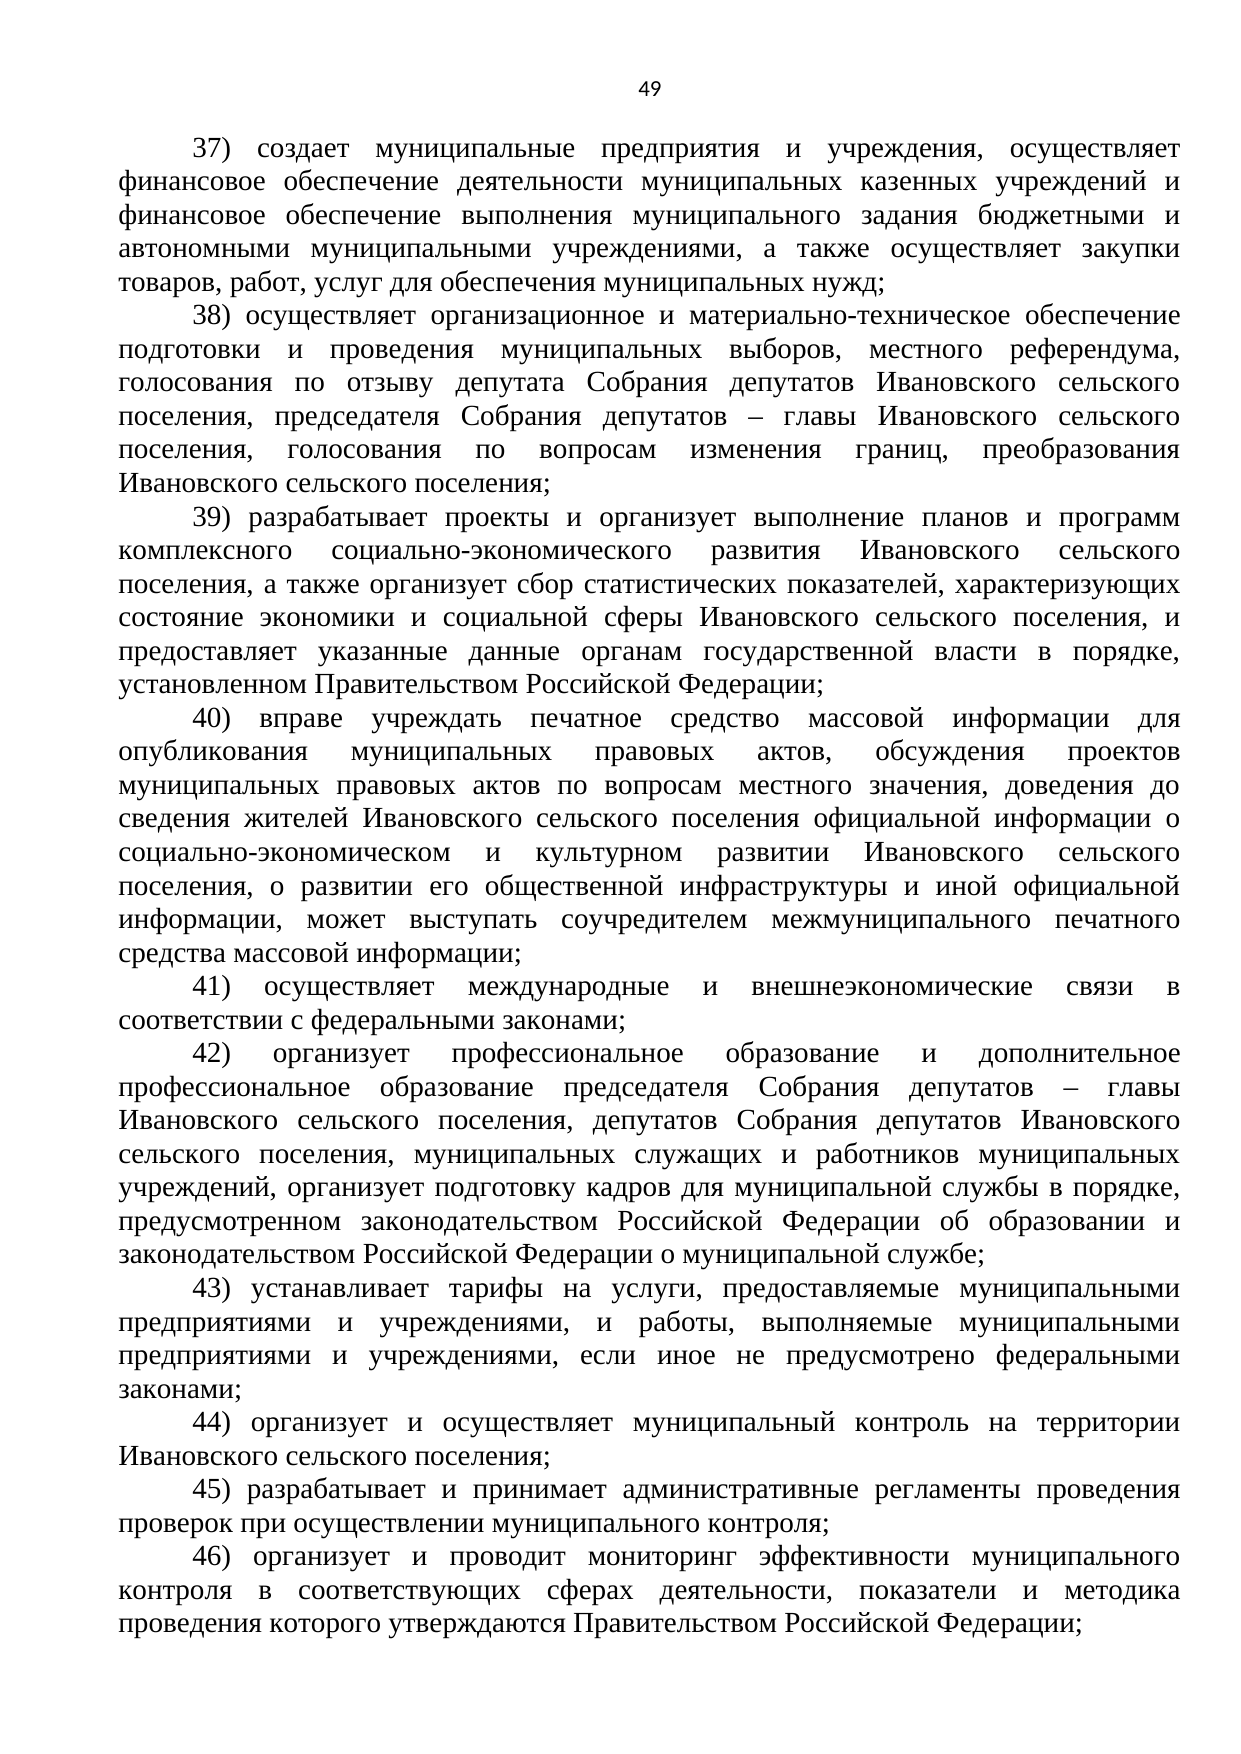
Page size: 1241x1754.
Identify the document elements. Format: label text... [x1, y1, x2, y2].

text 45) разрабатывает и принимает административные регламенты проведения проверок при осуществлении муниципального контроля; [118, 1471, 1181, 1538]
text 43) устанавливает тарифы на услуги, предоставляемые муниципальными предприятиями и учреждениями, и работы, выполняемые муниципальными предприятиями и учреждениями, если иное не предусмотрено федеральными законами; [118, 1270, 1181, 1404]
text 40) вправе учреждать печатное средство массовой информации для опубликования муниципальных правовых актов, обсуждения проектов муниципальных правовых актов по вопросам местного значения, доведения до сведения жителей Ивановского сельского поселения официальной информации о социально-экономическом и культурном развитии Ивановского сельского поселения, о развитии его общественной инфраструктуры и иной официальной информации, может выступать соучредителем межмуниципального печатного средства массовой информации; [118, 700, 1181, 968]
text 37) создает муниципальные предприятия и учреждения, осуществляет финансовое обеспечение деятельности муниципальных казенных учреждений и финансовое обеспечение выполнения муниципального задания бюджетными и автономными муниципальными учреждениями, а также осуществляет закупки товаров, работ, услуг для обеспечения муниципальных нужд; [118, 130, 1181, 297]
text 41) осуществляет международные и внешнеэкономические связи в соответствии с федеральными законами; [118, 968, 1181, 1035]
text 38) осуществляет организационное и материально-техническое обеспечение подготовки и проведения муниципальных выборов, местного референдума, голосования по отзыву депутата Собрания депутатов Ивановского сельского поселения, председателя Собрания депутатов – главы Ивановского сельского поселения, голосования по вопросам изменения границ, преобразования Ивановского сельского поселения; [118, 297, 1181, 499]
text 42) организует профессиональное образование и дополнительное профессиональное образование председателя Собрания депутатов – главы Ивановского сельского поселения, депутатов Собрания депутатов Ивановского сельского поселения, муниципальных служащих и работников муниципальных учреждений, организует подготовку кадров для муниципальной службы в порядке, предусмотренном законодательством Российской Федерации об образовании и законодательством Российской Федерации о муниципальной службе; [118, 1035, 1181, 1270]
text 44) организует и осуществляет муниципальный контроль на территории Ивановского сельского поселения; [118, 1404, 1181, 1471]
text 39) разрабатывает проекты и организует выполнение планов и программ комплексного социально-экономического развития Ивановского сельского поселения, а также организует сбор статистических показателей, характеризующих состояние экономики и социальной сферы Ивановского сельского поселения, и предоставляет указанные данные органам государственной власти в порядке, установленном Правительством Российской Федерации; [118, 499, 1181, 700]
text 46) организует и проводит мониторинг эффективности муниципального контроля в соответствующих сферах деятельности, показатели и методика проведения которого утверждаются Правительством Российской Федерации; [118, 1538, 1181, 1639]
